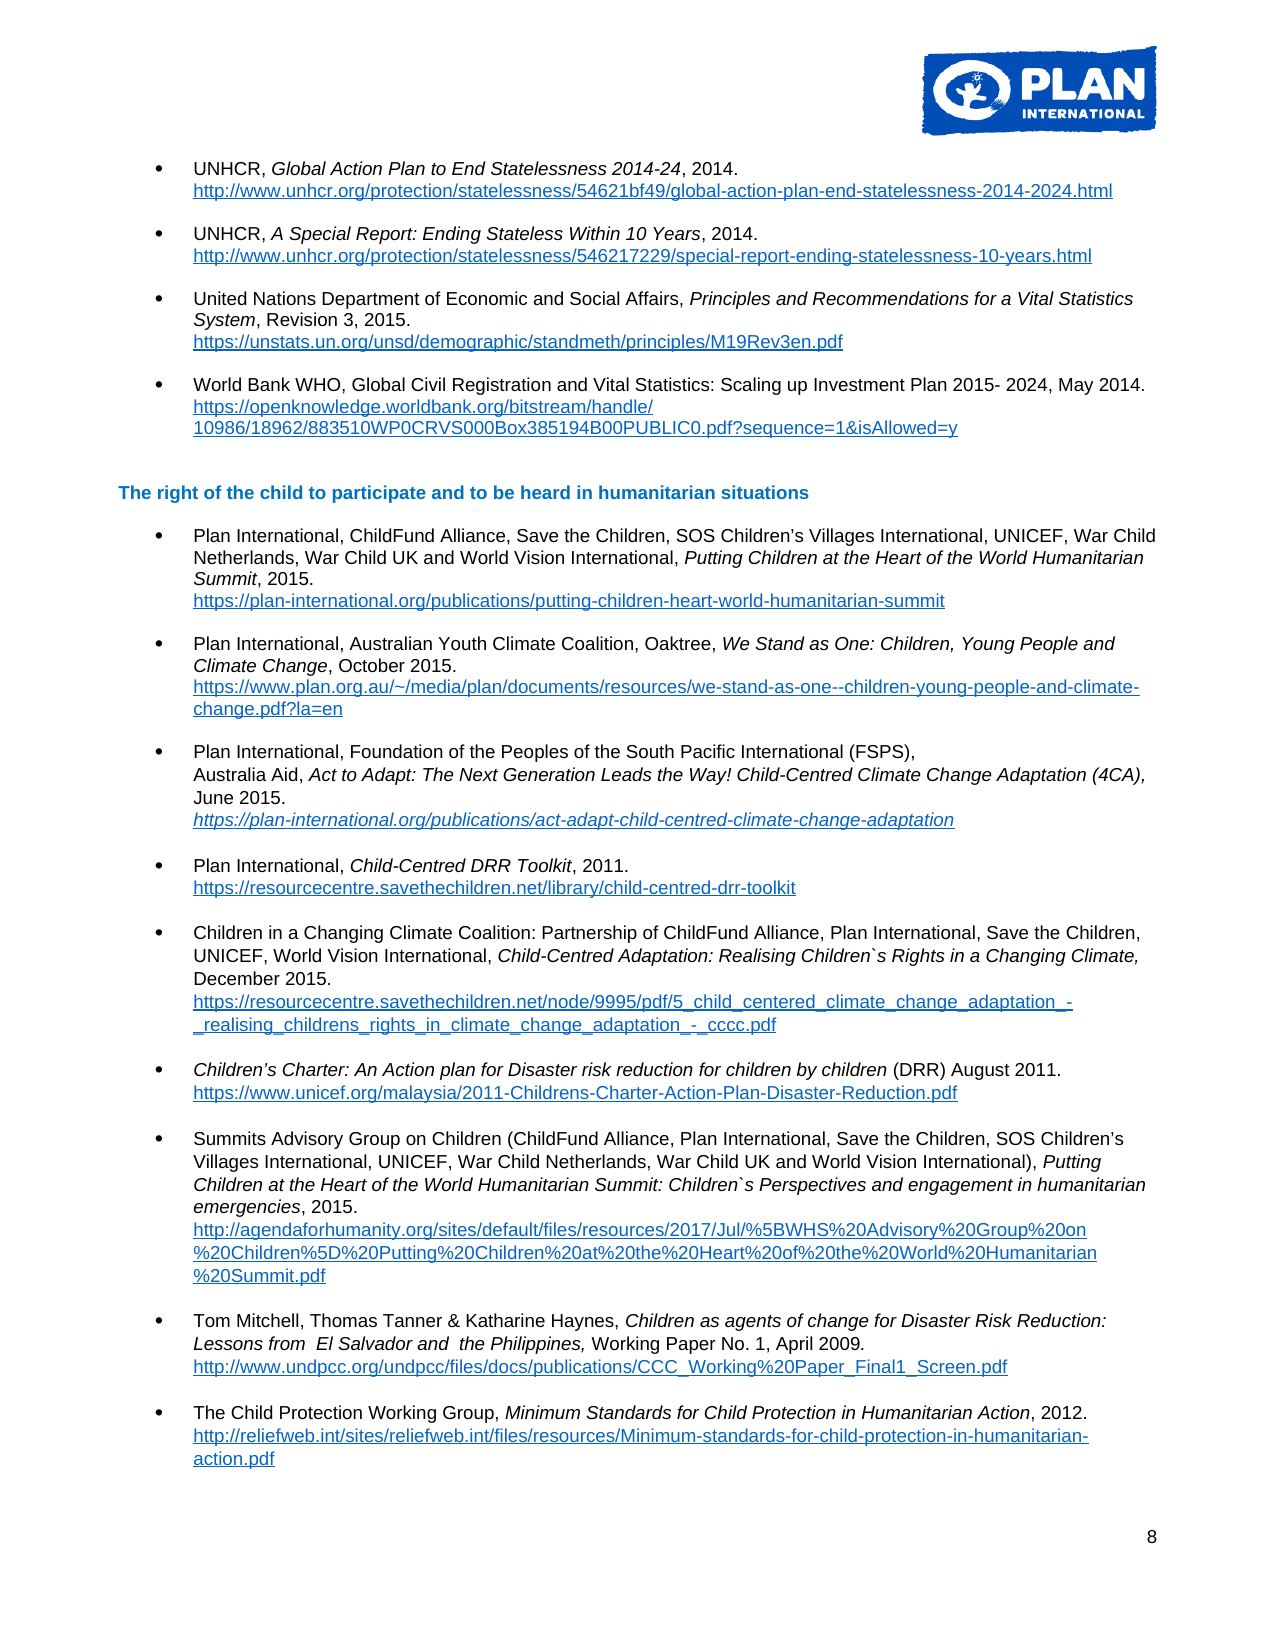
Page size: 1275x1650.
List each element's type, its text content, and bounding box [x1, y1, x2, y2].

list Plan International, Foundation of the Peoples of the South Pacific International (FSPS), [156, 741, 1157, 762]
list http://www.unhcr.org/protection/statelessness/546217229/special-report-ending-statelessness-10-years.html [193, 244, 1157, 266]
list Children in a Changing Climate Coalition: Partnership of ChildFund Alliance, Plan International, Save the Children, UNICEF, World Vision International, Child-Centred Adaptation: Realising Children`s Rights in a Changing Climate, December 2015. [156, 922, 1157, 989]
list Summits Advisory Group on Children (ChildFund Alliance, Plan International, Save the Children, SOS Children’s Villages International, UNICEF, War Child Netherlands, War Child UK and World Vision International), Putting Children at the Heart of the World Humanitarian Summit: Children`s Perspectives and engagement in humanitarian emergencies, 2015. [156, 1128, 1157, 1218]
text The right of the child to participate and to be heard in humanitarian situations [118, 482, 1157, 503]
list Plan International, ChildFund Alliance, Save the Children, SOS Children’s Villages International, UNICEF, War Child Netherlands, War Child UK and World Vision International, Putting Children at the Heart of the World Humanitarian Summit, 2015. [156, 525, 1157, 590]
list Plan International, Australian Youth Climate Coalition, Oaktree, We Stand as One: Children, Young People and Climate Change, October 2015. [156, 633, 1157, 676]
list https://unstats.un.org/unsd/demographic/standmeth/principles/M19Rev3en.pdf [193, 331, 1157, 352]
list UNHCR, Global Action Plan to End Statelessness 2014-24, 2014. [156, 158, 1157, 179]
list The Child Protection Working Group, Minimum Standards for Child Protection in Humanitarian Action, 2012. [156, 1402, 1157, 1423]
list http://reliefweb.int/sites/reliefweb.int/files/resources/Minimum-standards-for-child-protection-in-humanitarian-action.pdf [193, 1424, 1157, 1469]
list Tom Mitchell, Thomas Tanner & Katharine Haynes, Children as agents of change for Disaster Risk Reduction: Lessons from El Salvador and the Philippines, Working Paper No. 1, April 2009. [156, 1310, 1157, 1355]
list https://resourcecentre.savethechildren.net/node/9995/pdf/5_child_centered_climate_change_adaptation_-_realising_childrens_rights_in_climate_change_adaptation_-_cccc.pdf [193, 991, 1157, 1035]
list World Bank WHO, Global Civil Registration and Vital Statistics: Scaling up Investment Plan 2015- 2024, May 2014. [156, 374, 1157, 396]
list UNHCR, A Special Report: Ending Stateless Within 10 Years, 2014. [156, 223, 1157, 244]
list http://www.undpcc.org/undpcc/files/docs/publications/CCC_Working%20Paper_Final1_Screen.pdf [193, 1356, 1157, 1378]
list https://plan-international.org/publications/putting-children-heart-world-humanitarian-summit [193, 590, 1157, 611]
list United Nations Department of Economic and Social Affairs, Principles and Recommendations for a Vital Statistics System, Revision 3, 2015. [156, 287, 1157, 331]
list https://plan-international.org/publications/act-adapt-child-centred-climate-change-adaptation [193, 809, 1157, 831]
list Australia Aid, Act to Adapt: The Next Generation Leads the Way! Child-Centred Climate Change Adaptation (4CA), June 2015. [193, 764, 1157, 808]
list https://openknowledge.worldbank.org/bitstream/handle/10986/18962/883510WP0CRVS000Box385194B00PUBLIC0.pdf?sequence=1&isAllowed=y [193, 396, 1157, 439]
list http://agendaforhumanity.org/sites/default/files/resources/2017/Jul/%5BWHS%20Advisory%20Group%20on%20Children%5D%20Putting%20Children%20at%20the%20Heart%20of%20the%20World%20Humanitarian%20Summit.pdf [193, 1219, 1157, 1286]
list https://www.plan.org.au/~/media/plan/documents/resources/we-stand-as-one--children-young-people-and-climate-change.pdf?la=en [193, 676, 1157, 719]
list http://www.unhcr.org/protection/statelessness/54621bf49/global-action-plan-end-statelessness-2014-2024.html [193, 179, 1157, 201]
list Plan International, Child-Centred DRR Toolkit, 2011. [156, 855, 1157, 877]
text https://resourcecentre.savethechildren.net/library/child-centred-drr-toolkit [118, 877, 1157, 898]
list https://www.unicef.org/malaysia/2011-Childrens-Charter-Action-Plan-Disaster-Reduction.pdf [193, 1082, 1157, 1104]
list Children’s Charter: An Action plan for Disaster risk reduction for children by children (DRR) August 2011. [156, 1059, 1157, 1081]
picture [921, 46, 1157, 136]
